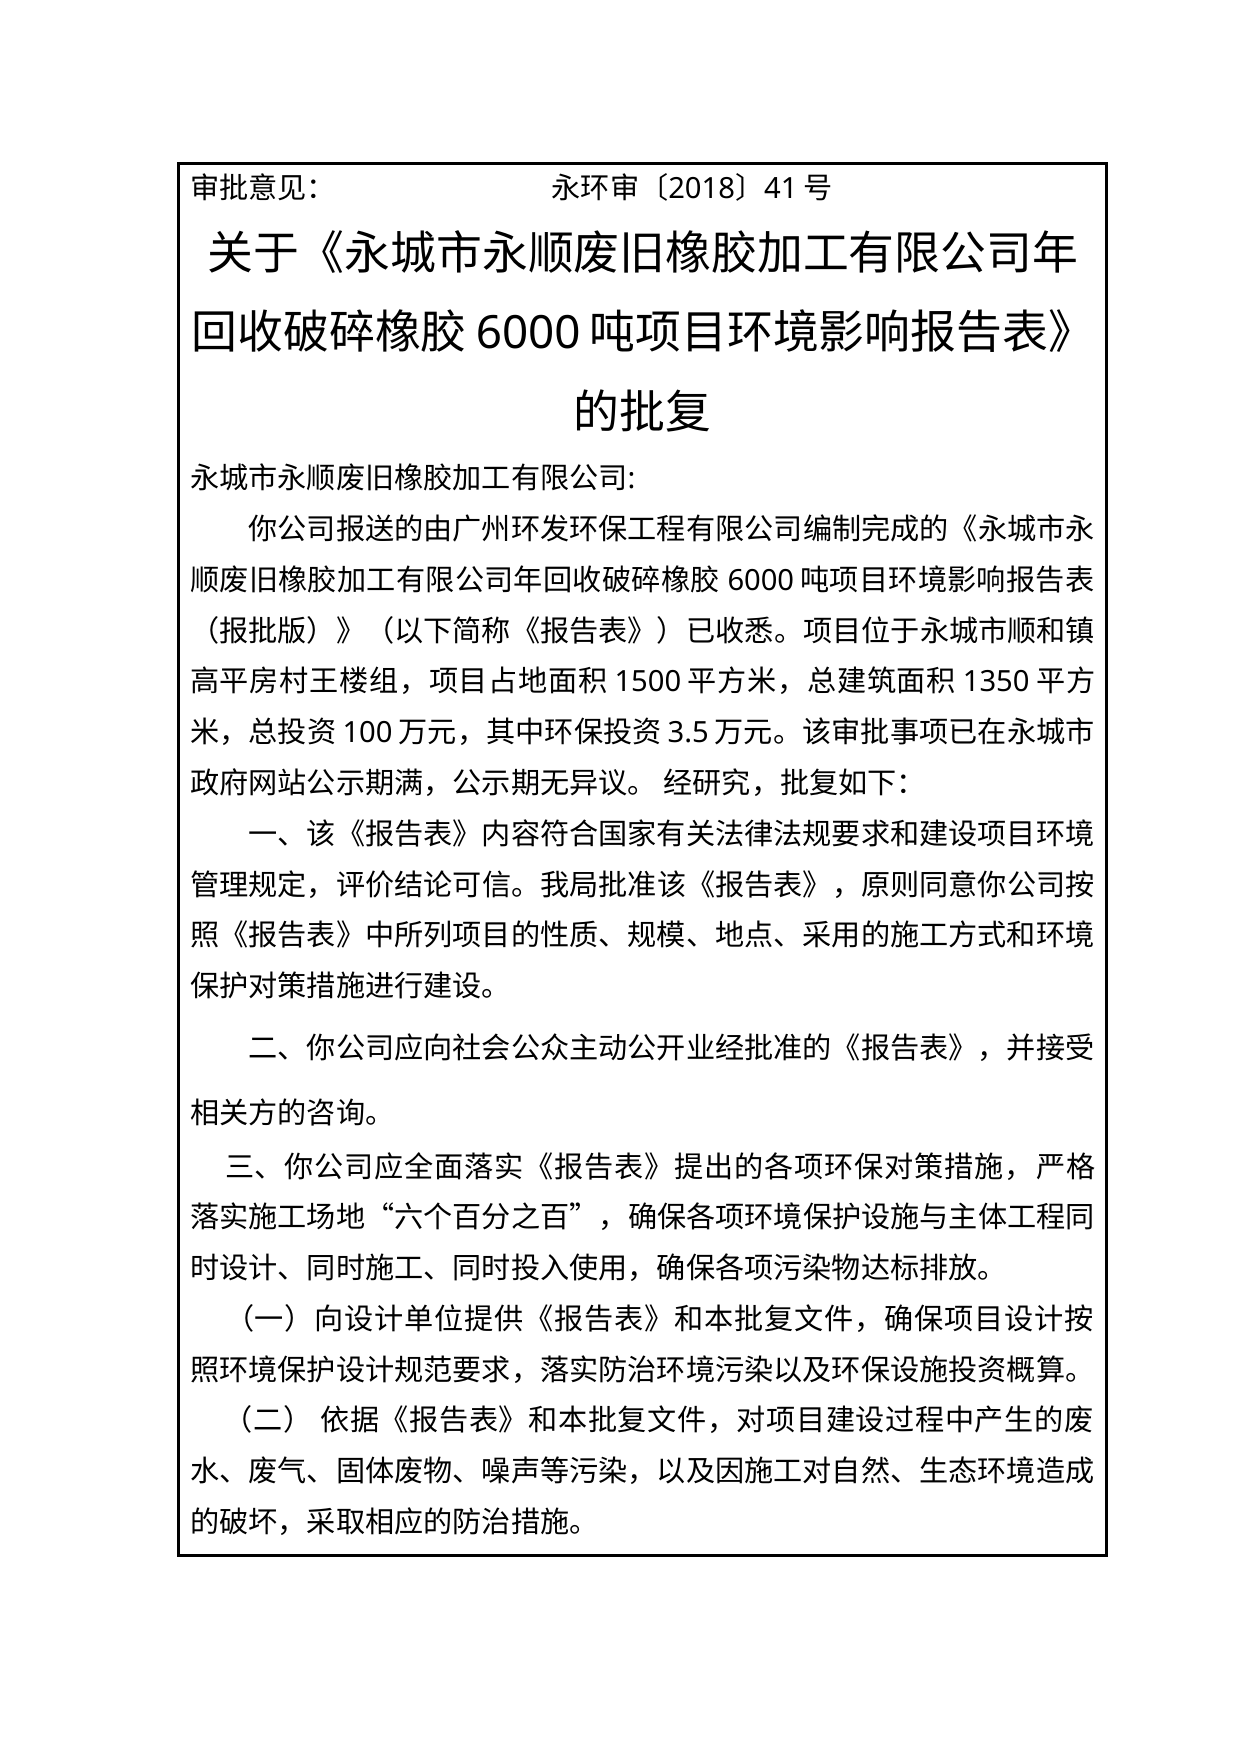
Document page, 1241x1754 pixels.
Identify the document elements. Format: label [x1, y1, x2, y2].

table_header [180, 165, 1105, 1554]
